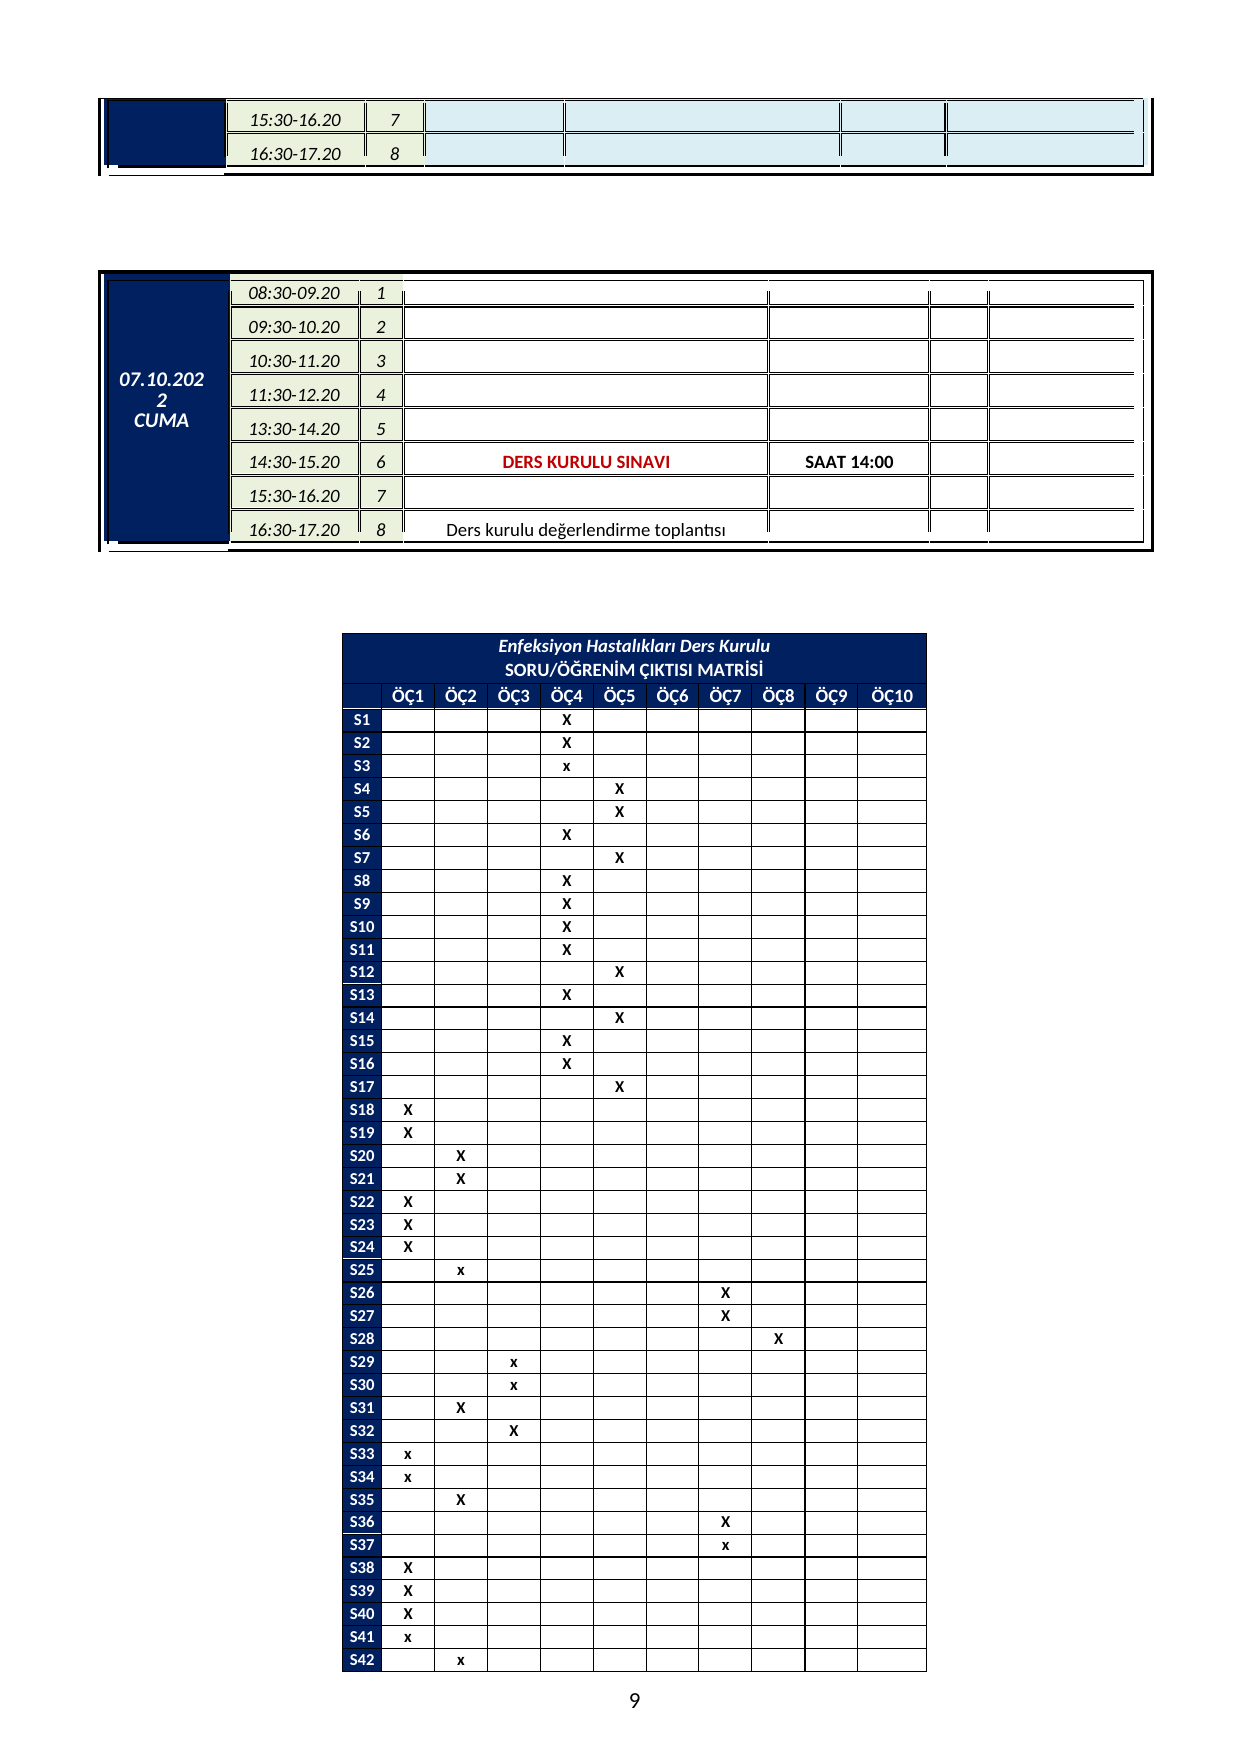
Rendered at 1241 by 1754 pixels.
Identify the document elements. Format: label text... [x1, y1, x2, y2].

table_cell [647, 893, 698, 915]
table_cell S29 [343, 1351, 381, 1373]
table_cell [752, 1214, 804, 1236]
table_cell [382, 1008, 434, 1029]
table_cell [806, 778, 857, 800]
table_cell [541, 1191, 593, 1213]
table_cell [699, 1626, 751, 1648]
table_cell [382, 1489, 434, 1511]
table_cell [435, 1122, 487, 1144]
table_cell [858, 1030, 926, 1052]
table_cell [488, 985, 540, 1006]
table_cell [594, 985, 646, 1006]
table_cell [647, 939, 698, 961]
table_cell [435, 1328, 487, 1350]
table_cell [806, 916, 857, 938]
table_cell [488, 1237, 540, 1258]
table_cell [382, 939, 434, 961]
table_cell X [382, 1580, 434, 1602]
table_cell [541, 1008, 593, 1029]
table_cell [988, 372, 1148, 406]
table_cell [541, 1397, 593, 1419]
table_cell S20 [343, 1145, 381, 1167]
table_cell [699, 1420, 751, 1442]
table_cell [435, 870, 487, 892]
table_cell [541, 1580, 593, 1602]
table_cell [382, 1397, 434, 1419]
table_cell [752, 1512, 804, 1533]
table_cell [858, 939, 926, 961]
table_cell [647, 1008, 698, 1029]
table_cell [541, 1374, 593, 1396]
table_cell [699, 1214, 751, 1236]
table_cell S28 [343, 1328, 381, 1350]
table_cell [594, 1397, 646, 1419]
table_cell [769, 508, 930, 541]
table_cell [647, 1535, 698, 1556]
table_cell [988, 304, 1148, 338]
table_cell [946, 131, 1148, 165]
table_cell [594, 1145, 646, 1167]
table_cell ÖÇ5 [594, 684, 646, 708]
table_cell X [382, 1099, 434, 1121]
table_cell [806, 893, 857, 915]
table_cell 16:30-17.20 [226, 131, 366, 165]
table_cell [647, 1397, 698, 1419]
table_cell [647, 1168, 698, 1190]
table_cell [806, 1305, 857, 1327]
table_cell [806, 939, 857, 961]
table_cell [647, 755, 698, 777]
table_header [988, 274, 1148, 304]
table_cell [488, 1168, 540, 1190]
table_cell [647, 1191, 698, 1213]
table_cell [382, 733, 434, 754]
table_cell [752, 1489, 804, 1511]
table_cell [647, 824, 698, 846]
table_cell [541, 1099, 593, 1121]
table_cell [858, 1260, 926, 1281]
table_cell [405, 409, 767, 440]
table_cell [752, 1443, 804, 1465]
table_cell [488, 1443, 540, 1465]
table_cell 8 [366, 131, 425, 165]
table_cell [699, 1008, 751, 1029]
table_cell [752, 1466, 804, 1488]
table_cell [806, 1237, 857, 1258]
table_cell S36 [343, 1512, 381, 1533]
table_cell [699, 916, 751, 938]
table_cell [858, 1558, 926, 1579]
table_cell [594, 1191, 646, 1213]
table_cell [858, 1099, 926, 1121]
table_cell [752, 847, 804, 869]
table_cell [488, 755, 540, 777]
table_cell [858, 1053, 926, 1075]
table_cell S27 [343, 1305, 381, 1327]
table_cell [594, 710, 646, 731]
table_cell [770, 375, 928, 406]
table_cell [647, 1076, 698, 1098]
table_cell [435, 710, 487, 731]
table_cell [840, 134, 946, 165]
table_cell [488, 710, 540, 731]
table_cell [594, 1099, 646, 1121]
table_cell [382, 1168, 434, 1190]
table_cell [435, 1466, 487, 1488]
table_cell [858, 870, 926, 892]
table_cell [806, 1260, 857, 1281]
table_cell X [594, 778, 646, 800]
table_cell [435, 1214, 487, 1236]
table_cell [858, 1283, 926, 1304]
table_cell S30 [343, 1374, 381, 1396]
table_cell [806, 870, 857, 892]
table_cell [647, 1237, 698, 1258]
table_cell [594, 1260, 646, 1281]
table_cell [647, 1053, 698, 1075]
table_cell [770, 477, 928, 507]
table_cell [806, 824, 857, 846]
table_cell [488, 1260, 540, 1281]
table_cell [488, 1214, 540, 1236]
table_cell [405, 477, 767, 507]
table_cell [647, 733, 698, 754]
table_cell [435, 1443, 487, 1465]
table_cell [541, 1076, 593, 1098]
table_cell [930, 511, 988, 541]
table_cell [594, 1237, 646, 1258]
table_cell [752, 1145, 804, 1167]
table_cell [594, 1443, 646, 1465]
table_cell [752, 755, 804, 777]
table_cell [541, 1603, 593, 1625]
table_cell [382, 778, 434, 800]
table_cell [488, 916, 540, 938]
table_cell S3 [343, 755, 381, 777]
table_cell [488, 1008, 540, 1029]
table_cell [435, 985, 487, 1006]
table_cell [565, 101, 840, 131]
table_cell [806, 1603, 857, 1625]
table_cell S14 [343, 1008, 381, 1029]
table_cell X [541, 916, 593, 938]
table_cell [858, 893, 926, 915]
table_cell [382, 847, 434, 869]
table_cell [488, 1030, 540, 1052]
table_cell 5 [361, 409, 402, 440]
table_cell [858, 1145, 926, 1167]
table_cell [647, 962, 698, 983]
table_cell [382, 1076, 434, 1098]
table_cell X [382, 1603, 434, 1625]
table_cell [647, 870, 698, 892]
table_cell [382, 801, 434, 823]
table_cell [699, 1466, 751, 1488]
table_header [404, 274, 769, 304]
table_cell X [541, 824, 593, 846]
table_cell [594, 1168, 646, 1190]
table_cell [343, 684, 381, 708]
table_cell [488, 893, 540, 915]
table_cell [382, 1351, 434, 1373]
table_cell x [435, 1260, 487, 1281]
table_cell [931, 375, 987, 406]
table_cell [699, 710, 751, 731]
table_cell [382, 985, 434, 1006]
table_cell 8 [359, 511, 403, 541]
table_cell [752, 1122, 804, 1144]
table_cell [488, 1283, 540, 1304]
table_cell [806, 755, 857, 777]
table_cell S9 [343, 893, 381, 915]
table_cell [806, 1535, 857, 1556]
table_cell S18 [343, 1099, 381, 1121]
table_cell [699, 870, 751, 892]
table_cell [488, 824, 540, 846]
table_cell x [488, 1374, 540, 1396]
table_cell S19 [343, 1122, 381, 1144]
table_cell ÖÇ9 [806, 684, 857, 708]
table_cell [435, 1535, 487, 1556]
table_cell [541, 1122, 593, 1144]
table_cell x [699, 1535, 751, 1556]
table_cell [858, 710, 926, 731]
table_cell [806, 1053, 857, 1075]
table_cell [699, 1145, 751, 1167]
table_cell [594, 1351, 646, 1373]
table_cell [541, 1558, 593, 1579]
table_cell [990, 474, 1143, 507]
table_cell [382, 755, 434, 777]
table_cell [382, 824, 434, 846]
table_cell [488, 847, 540, 869]
table_cell X [541, 870, 593, 892]
table_cell 16:30-17.20 [230, 511, 359, 541]
table_cell [858, 1328, 926, 1350]
table_cell [806, 1626, 857, 1648]
table_cell [699, 1030, 751, 1052]
table_cell [435, 1558, 487, 1579]
table_cell [594, 1420, 646, 1442]
table_cell [858, 1237, 926, 1258]
table_cell [806, 1008, 857, 1029]
table_cell S11 [343, 939, 381, 961]
table_cell [858, 824, 926, 846]
table_cell [806, 1397, 857, 1419]
table_cell [806, 847, 857, 869]
table_cell [647, 778, 698, 800]
table_cell [382, 1283, 434, 1304]
table_cell [699, 1374, 751, 1396]
table_cell [752, 1351, 804, 1373]
table_cell [806, 962, 857, 983]
table_cell S4 [343, 778, 381, 800]
table_cell [594, 939, 646, 961]
table_cell [488, 870, 540, 892]
table_cell [858, 755, 926, 777]
table_cell [806, 1168, 857, 1190]
table_cell [806, 1099, 857, 1121]
table_cell [946, 98, 1148, 131]
table_cell [647, 1283, 698, 1304]
table_cell [699, 755, 751, 777]
table_cell [541, 1443, 593, 1465]
table_cell [806, 801, 857, 823]
table_header Enfeksiyon Hastalıkları Ders Kurulu SORU/ÖĞRENİM ÇIKTISI MATRİSİ [343, 634, 926, 683]
table_cell [594, 1214, 646, 1236]
table_cell [541, 1649, 593, 1671]
table_cell [1144, 508, 1148, 541]
table_cell 11:30-12.20 [232, 375, 358, 406]
table_cell [699, 1603, 751, 1625]
table_cell [699, 824, 751, 846]
table_cell [770, 308, 928, 338]
table_cell [541, 1466, 593, 1488]
table_cell X [699, 1283, 751, 1304]
table_cell [488, 962, 540, 983]
table_cell S21 [343, 1168, 381, 1190]
table_cell [770, 341, 928, 372]
table_cell [594, 1580, 646, 1602]
table_cell [858, 1397, 926, 1419]
table_cell S1 [343, 710, 381, 731]
table_cell [1144, 474, 1148, 507]
table_cell [806, 1030, 857, 1052]
table_cell [647, 1626, 698, 1648]
table_cell [382, 1305, 434, 1327]
table_cell [541, 801, 593, 823]
table_cell X [541, 893, 593, 915]
table_cell [752, 962, 804, 983]
table_cell [594, 1122, 646, 1144]
table_cell [435, 1420, 487, 1442]
table_cell [435, 1305, 487, 1327]
table_cell [647, 1420, 698, 1442]
table_cell [806, 1374, 857, 1396]
table_cell [435, 1008, 487, 1029]
table_cell [988, 338, 1148, 372]
table_cell [858, 1008, 926, 1029]
table_cell [858, 1580, 926, 1602]
table_cell Ders kurulu değerlendirme toplantısı [404, 508, 769, 541]
table_cell S23 [343, 1214, 381, 1236]
table_cell [382, 916, 434, 938]
table_cell [840, 101, 946, 131]
table_cell [541, 1512, 593, 1533]
table_cell [435, 1351, 487, 1373]
table_cell [770, 409, 928, 440]
table_cell [488, 1649, 540, 1671]
table_cell [931, 341, 987, 372]
table_cell [435, 1580, 487, 1602]
table_cell X [594, 847, 646, 869]
table_cell [425, 101, 564, 131]
table_cell X [382, 1122, 434, 1144]
table_cell [541, 778, 593, 800]
table_cell [752, 1305, 804, 1327]
table_cell ÖÇ1 [382, 684, 434, 708]
table_cell [647, 1260, 698, 1281]
table_cell ÖÇ2 [435, 684, 487, 708]
table_cell X [435, 1145, 487, 1167]
table_cell X [541, 1030, 593, 1052]
table_cell [541, 962, 593, 983]
table_cell [858, 962, 926, 983]
table_cell [382, 1374, 434, 1396]
table_cell ÖÇ3 [488, 684, 540, 708]
table_cell [382, 1512, 434, 1533]
table_cell [647, 1603, 698, 1625]
table_cell 4 [361, 375, 402, 406]
table_cell [858, 1122, 926, 1144]
table_cell [488, 1580, 540, 1602]
table_cell [382, 1649, 434, 1671]
table_cell 15:30-16.20 [232, 477, 358, 507]
table_cell [488, 939, 540, 961]
table_cell SAAT 14:00 [770, 443, 928, 473]
table_cell [806, 1076, 857, 1098]
table_cell 14:30-15.20 [232, 443, 358, 473]
table_cell [382, 1328, 434, 1350]
table_cell [647, 1122, 698, 1144]
table_cell [405, 308, 767, 338]
table_cell [594, 1328, 646, 1350]
table_cell [435, 801, 487, 823]
table_cell [488, 1466, 540, 1488]
table_cell x [382, 1466, 434, 1488]
table_cell ÖÇ7 [699, 684, 751, 708]
table_cell X [435, 1489, 487, 1511]
table_cell [382, 893, 434, 915]
table_cell [488, 1512, 540, 1533]
table_cell [806, 733, 857, 754]
table_cell [382, 1145, 434, 1167]
table_cell [435, 893, 487, 915]
table_cell X [382, 1191, 434, 1213]
table_cell [541, 1237, 593, 1258]
table_cell [435, 778, 487, 800]
table_cell [594, 1558, 646, 1579]
table_cell x [488, 1351, 540, 1373]
table_cell [541, 1214, 593, 1236]
table_cell [858, 1535, 926, 1556]
table_cell x [435, 1649, 487, 1671]
table_cell 10:30-11.20 [232, 341, 358, 372]
table_cell [488, 1076, 540, 1098]
table_cell [647, 1443, 698, 1465]
table_cell X [488, 1420, 540, 1442]
table_cell [699, 1053, 751, 1075]
table_cell [541, 1145, 593, 1167]
table_cell [488, 778, 540, 800]
table_cell [752, 1030, 804, 1052]
table_cell [488, 1053, 540, 1075]
table_cell 13:30-14.20 [232, 409, 358, 440]
table_cell [752, 1168, 804, 1190]
table_cell S6 [343, 824, 381, 846]
table_cell [488, 1191, 540, 1213]
table_cell [435, 1626, 487, 1648]
table_cell [541, 1260, 593, 1281]
table_cell X [699, 1512, 751, 1533]
table_cell 2 [361, 308, 402, 338]
table_cell [594, 824, 646, 846]
table_cell [594, 1030, 646, 1052]
table_cell [488, 1535, 540, 1556]
table_cell S24 [343, 1237, 381, 1258]
table_cell [435, 1512, 487, 1533]
table_cell S10 [343, 916, 381, 938]
table_cell [699, 1351, 751, 1373]
table_cell X [382, 1214, 434, 1236]
table_cell [699, 893, 751, 915]
table_cell [382, 710, 434, 731]
table_cell X [541, 939, 593, 961]
table_cell [806, 1191, 857, 1213]
table_cell [806, 1489, 857, 1511]
table_cell [594, 1535, 646, 1556]
table_cell [647, 847, 698, 869]
table_cell 7 [366, 99, 425, 131]
table_cell [405, 341, 767, 372]
table_cell [806, 1512, 857, 1533]
table_cell x [382, 1443, 434, 1465]
table_cell [931, 477, 987, 507]
table_cell S12 [343, 962, 381, 983]
table_cell [752, 1191, 804, 1213]
table_cell [858, 847, 926, 869]
table_cell x [541, 755, 593, 777]
table_cell [699, 1076, 751, 1098]
table_cell [488, 1328, 540, 1350]
table_cell [425, 134, 564, 165]
table_cell [647, 1305, 698, 1327]
table_cell [647, 1099, 698, 1121]
table_cell [752, 1260, 804, 1281]
table_cell [931, 443, 987, 473]
table_cell [488, 1603, 540, 1625]
table_cell [594, 733, 646, 754]
table_cell S35 [343, 1489, 381, 1511]
table_cell [858, 1626, 926, 1648]
table_cell [488, 1558, 540, 1579]
table_cell [435, 755, 487, 777]
table_cell X [594, 801, 646, 823]
table_cell [752, 1283, 804, 1304]
table_cell [488, 733, 540, 754]
table_cell [858, 1443, 926, 1465]
table_cell [752, 1008, 804, 1029]
table_header [930, 274, 988, 280]
table_cell [752, 870, 804, 892]
table_cell [541, 1305, 593, 1327]
table_cell [699, 1099, 751, 1121]
table_cell [806, 1580, 857, 1602]
table_cell [565, 134, 840, 165]
table_cell [435, 939, 487, 961]
table_cell 09:30-10.20 [232, 308, 358, 338]
table_cell [699, 1580, 751, 1602]
table_cell [752, 733, 804, 754]
table_cell [752, 1397, 804, 1419]
table_cell [541, 1283, 593, 1304]
table_cell [647, 1214, 698, 1236]
table_cell X [752, 1328, 804, 1350]
table_cell [752, 939, 804, 961]
table_cell S42 [343, 1649, 381, 1671]
table_cell [647, 1466, 698, 1488]
table_cell [435, 1030, 487, 1052]
table_cell 3 [361, 341, 402, 372]
table_cell [988, 508, 1143, 541]
table_cell [699, 801, 751, 823]
table_cell [488, 1626, 540, 1648]
table_cell [382, 1260, 434, 1281]
table_cell [647, 1328, 698, 1350]
table_cell [594, 1283, 646, 1304]
table_cell [699, 1237, 751, 1258]
table_cell [488, 1489, 540, 1511]
table_cell [1144, 440, 1148, 473]
table_cell 7 [361, 477, 402, 507]
table_cell 6 [361, 443, 402, 473]
table_cell S31 [343, 1397, 381, 1419]
table_cell [594, 1626, 646, 1648]
table_cell [699, 985, 751, 1006]
table_cell [858, 1305, 926, 1327]
table_cell [806, 1649, 857, 1671]
table_cell [382, 870, 434, 892]
table_cell X [699, 1305, 751, 1327]
table_cell [435, 1191, 487, 1213]
table_cell ÖÇ6 [647, 684, 698, 708]
table_cell S37 [343, 1535, 381, 1556]
table_cell [806, 1466, 857, 1488]
table_cell [858, 985, 926, 1006]
table_cell [858, 733, 926, 754]
table_cell DERS KURULU SINAVI [405, 443, 767, 473]
table_cell [752, 1535, 804, 1556]
table_cell [752, 778, 804, 800]
table_cell [806, 710, 857, 731]
table_cell [1144, 406, 1148, 440]
table_cell [647, 710, 698, 731]
table_cell ÖÇ8 [752, 684, 804, 708]
table_cell [382, 1535, 434, 1556]
table_cell [806, 1214, 857, 1236]
table_cell [806, 1558, 857, 1579]
table_cell [699, 1558, 751, 1579]
table_cell [488, 801, 540, 823]
table_cell [752, 824, 804, 846]
table_cell [858, 1214, 926, 1236]
table_cell [752, 985, 804, 1006]
table_cell [382, 962, 434, 983]
table_cell [699, 939, 751, 961]
table_cell [806, 1328, 857, 1350]
table_cell [435, 824, 487, 846]
table_cell S5 [343, 801, 381, 823]
table_cell [488, 1397, 540, 1419]
table_cell [752, 710, 804, 731]
table_cell [931, 409, 987, 440]
table_cell S26 [343, 1283, 381, 1304]
table_header 08:30-09.20 [230, 281, 359, 304]
table_cell [594, 1053, 646, 1075]
table_cell [752, 801, 804, 823]
table_cell [699, 1168, 751, 1190]
table_cell [647, 1489, 698, 1511]
table_cell [435, 962, 487, 983]
table_cell [435, 1283, 487, 1304]
table_cell [806, 1420, 857, 1442]
table_cell [699, 733, 751, 754]
table_cell [699, 1489, 751, 1511]
table_cell [752, 1580, 804, 1602]
table_cell [488, 1099, 540, 1121]
table_cell [699, 1122, 751, 1144]
table_cell [541, 1626, 593, 1648]
table_cell [594, 916, 646, 938]
table_cell [594, 1649, 646, 1671]
table_cell X [541, 710, 593, 731]
table_cell [931, 308, 987, 338]
table_cell [541, 1328, 593, 1350]
table_cell [699, 778, 751, 800]
table_cell [806, 1351, 857, 1373]
table_cell S13 [343, 985, 381, 1006]
table_cell [647, 1145, 698, 1167]
table_cell [541, 1489, 593, 1511]
table_cell [752, 1374, 804, 1396]
table_cell [858, 1076, 926, 1098]
table_cell [594, 755, 646, 777]
table_cell [699, 1649, 751, 1671]
table_cell [858, 1489, 926, 1511]
table_header [930, 281, 988, 304]
table_cell [594, 1466, 646, 1488]
table_cell S17 [343, 1076, 381, 1098]
table_cell [594, 1603, 646, 1625]
table_cell [435, 847, 487, 869]
table_cell [435, 733, 487, 754]
table_cell [594, 893, 646, 915]
table_cell [541, 1351, 593, 1373]
table_cell [858, 1191, 926, 1213]
table_cell [647, 985, 698, 1006]
table_header [769, 274, 930, 304]
table_cell [990, 440, 1143, 473]
table_cell [858, 778, 926, 800]
table_cell ÖÇ4 [541, 684, 593, 708]
table_cell [382, 1030, 434, 1052]
table_cell S34 [343, 1466, 381, 1488]
table_cell [752, 1603, 804, 1625]
table_cell [699, 1397, 751, 1419]
table_cell S33 [343, 1443, 381, 1465]
table_cell X [594, 962, 646, 983]
table_cell [858, 1649, 926, 1671]
table_header 1 [359, 281, 403, 304]
table_cell S16 [343, 1053, 381, 1075]
table_cell X [541, 985, 593, 1006]
table_cell X [594, 1008, 646, 1029]
table_cell [488, 1305, 540, 1327]
table_header 07.10.2022 CUMA [104, 274, 230, 541]
table_cell x [382, 1626, 434, 1648]
table_cell X [435, 1168, 487, 1190]
table_cell [647, 1374, 698, 1396]
table_cell [752, 1237, 804, 1258]
table_cell [541, 1168, 593, 1190]
table_cell [647, 1580, 698, 1602]
table_cell [752, 1649, 804, 1671]
table_cell [752, 1053, 804, 1075]
table_cell X [594, 1076, 646, 1098]
table_cell [990, 406, 1143, 440]
table_cell X [382, 1558, 434, 1579]
table_cell S2 [343, 733, 381, 754]
table_cell [488, 1145, 540, 1167]
table_cell [699, 1191, 751, 1213]
table_cell S25 [343, 1260, 381, 1281]
table_cell [858, 801, 926, 823]
table_cell [699, 962, 751, 983]
table_cell [435, 1603, 487, 1625]
table_cell S22 [343, 1191, 381, 1213]
table_cell S38 [343, 1558, 381, 1579]
table_cell [594, 870, 646, 892]
table_cell S7 [343, 847, 381, 869]
table_cell [752, 916, 804, 938]
table_cell [752, 893, 804, 915]
table_cell [435, 1237, 487, 1258]
table_cell [647, 1030, 698, 1052]
table_cell [594, 1374, 646, 1396]
table_cell [752, 1099, 804, 1121]
table_cell [647, 1512, 698, 1533]
table_cell [806, 985, 857, 1006]
table_cell ÖÇ10 [858, 684, 926, 708]
table_cell [382, 1420, 434, 1442]
table_cell [435, 916, 487, 938]
table_cell [541, 847, 593, 869]
table_cell [435, 1053, 487, 1075]
table_cell [699, 1328, 751, 1350]
table_cell [647, 1558, 698, 1579]
table_cell [858, 916, 926, 938]
table_cell [699, 1260, 751, 1281]
table_cell X [435, 1397, 487, 1419]
table_cell [699, 1443, 751, 1465]
table_cell [382, 1053, 434, 1075]
table_cell [806, 1283, 857, 1304]
table_cell [858, 1351, 926, 1373]
table_cell S39 [343, 1580, 381, 1602]
table_cell [752, 1420, 804, 1442]
table_cell [647, 916, 698, 938]
table_cell [858, 1420, 926, 1442]
table_cell [806, 1145, 857, 1167]
table_cell [488, 1122, 540, 1144]
table_cell [594, 1489, 646, 1511]
table_cell [594, 1512, 646, 1533]
table_cell [405, 375, 767, 406]
table_cell X [382, 1237, 434, 1258]
table_cell [752, 1558, 804, 1579]
table_cell [752, 1076, 804, 1098]
table_cell [858, 1374, 926, 1396]
table_cell [858, 1512, 926, 1533]
table_cell S40 [343, 1603, 381, 1625]
table_cell [435, 1099, 487, 1121]
table_cell S15 [343, 1030, 381, 1052]
table_cell S41 [343, 1626, 381, 1648]
table_cell [806, 1122, 857, 1144]
table_cell [647, 1351, 698, 1373]
table_cell [541, 1535, 593, 1556]
table_cell S32 [343, 1420, 381, 1442]
table_cell [647, 801, 698, 823]
table_cell [435, 1374, 487, 1396]
table_cell [806, 1443, 857, 1465]
table_cell X [541, 733, 593, 754]
table_cell [752, 1626, 804, 1648]
table_cell X [541, 1053, 593, 1075]
table_cell [858, 1168, 926, 1190]
table_cell [699, 847, 751, 869]
table_cell [858, 1466, 926, 1488]
table_cell [594, 1305, 646, 1327]
table_cell [435, 1076, 487, 1098]
table_cell S8 [343, 870, 381, 892]
table_cell [858, 1603, 926, 1625]
table_cell 15:30-16.20 [226, 99, 366, 131]
table_cell [541, 1420, 593, 1442]
table_cell [647, 1649, 698, 1671]
